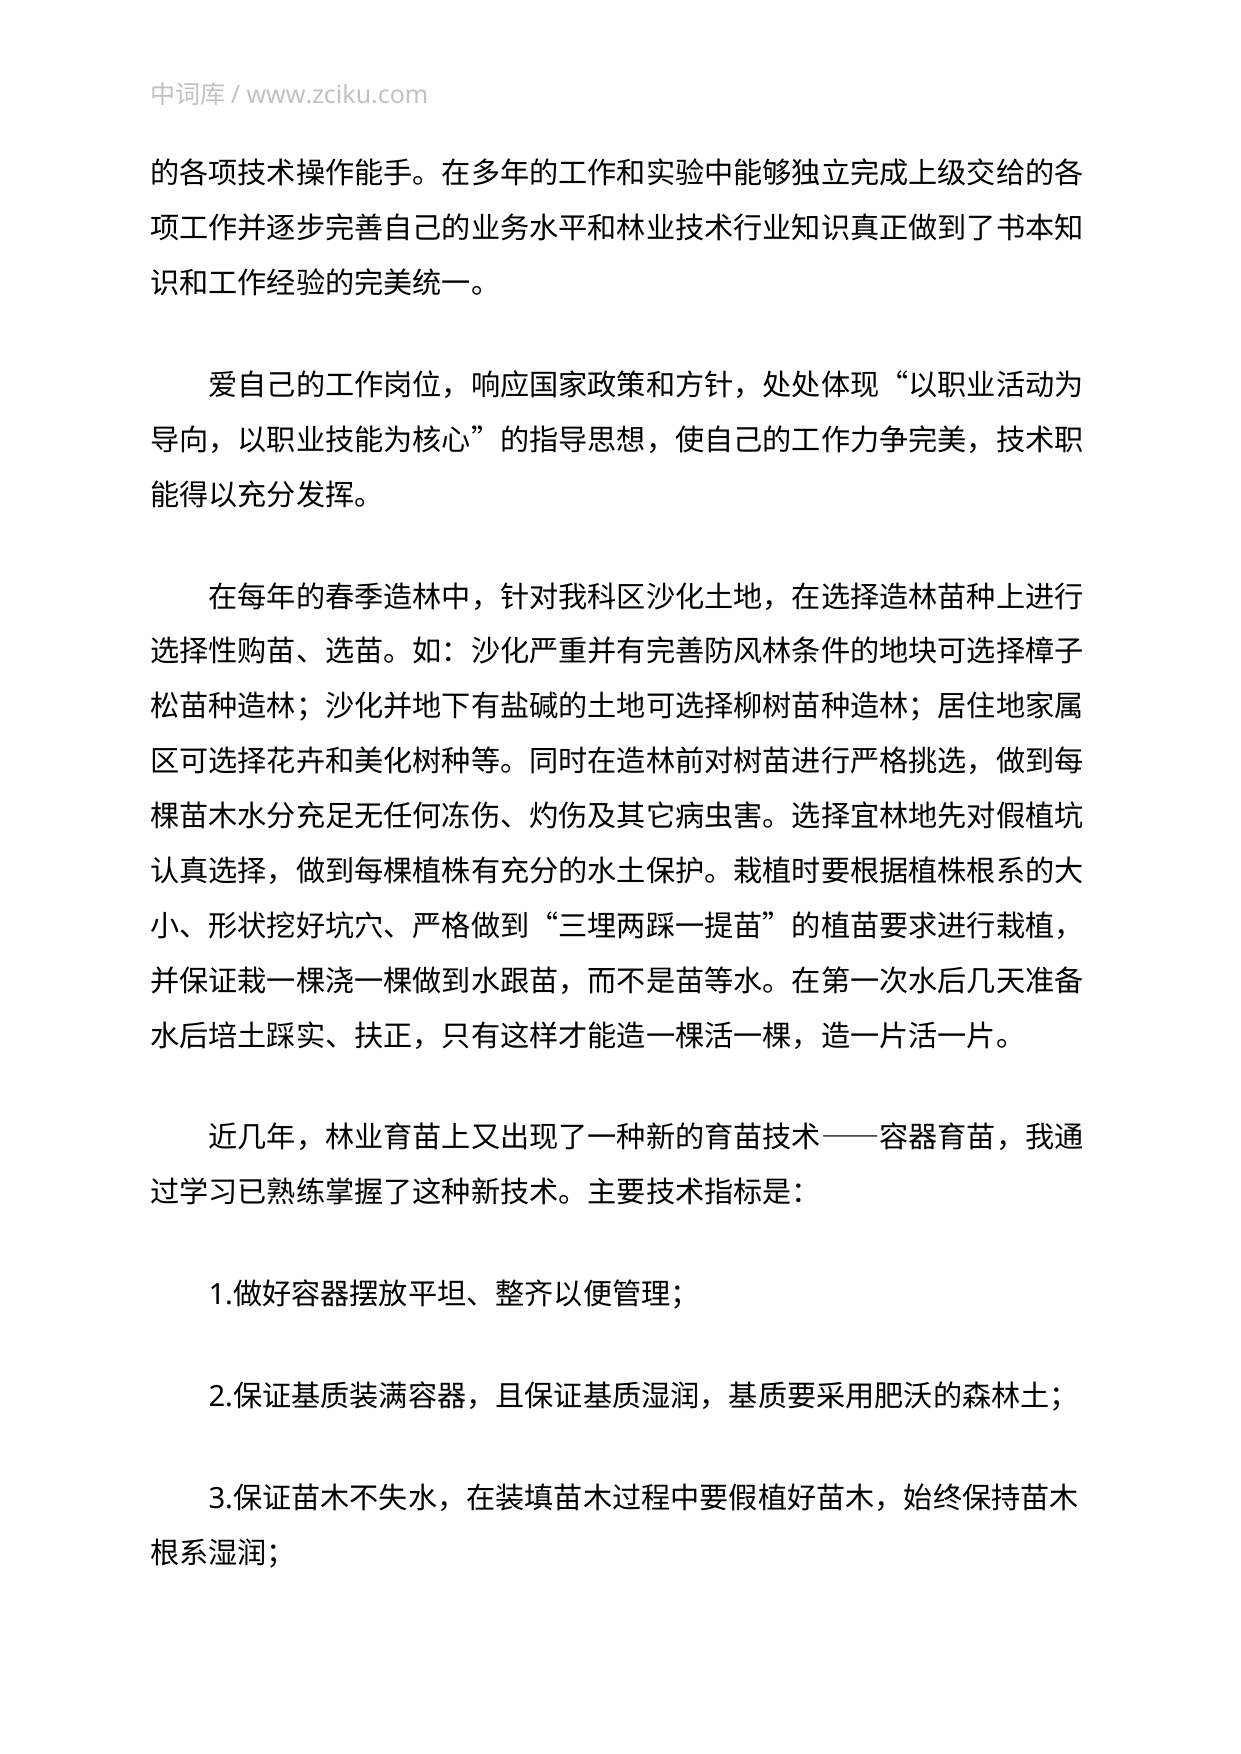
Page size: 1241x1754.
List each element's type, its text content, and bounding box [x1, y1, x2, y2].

text 1.做好容器摆放平坦、整齐以便管理； [150, 1271, 1090, 1313]
text 爱自己的工作岗位，响应国家政策和方针，处处体现“以职业活动为导向，以职业技能为核心”的指导思想，使自己的工作力争完美，技术职能得以充分发挥。 [150, 362, 1090, 514]
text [150, 150, 1090, 302]
text 在每年的春季造林中，针对我科区沙化土地，在选择造林苗种上进行选择性购苗、选苗。如：沙化严重并有完善防风林条件的地块可选择樟子松苗种造林；沙化并地下有盐碱的土地可选择柳树苗种造林；居住地家属区可选择花卉和美化树种等。同时在造林前对树苗进行严格挑选，做到每棵苗木水分充足无任何冻伤、灼伤及其它病虫害。选择宜林地先对假植坑认真选择，做到每棵植株有充分的水土保护。栽植时要根据植株根系的大小、形状挖好坑穴、严格做到“三埋两踩一提苗”的植苗要求进行栽植，并保证栽一棵浇一棵做到水跟苗，而不是苗等水。在第一次水后几天准备水后培土踩实、扶正，只有这样才能造一棵活一棵，造一片活一片。 [150, 573, 1090, 1054]
text 近几年，林业育苗上又出现了一种新的育苗技术——容器育苗，我通过学习已熟练掌握了这种新技术。主要技术指标是： [150, 1114, 1090, 1211]
text 2.保证基质装满容器，且保证基质湿润，基质要采用肥沃的森林土； [150, 1373, 1090, 1415]
text 3.保证苗木不失水，在装填苗木过程中要假植好苗木，始终保持苗木根系湿润； [150, 1475, 1090, 1572]
